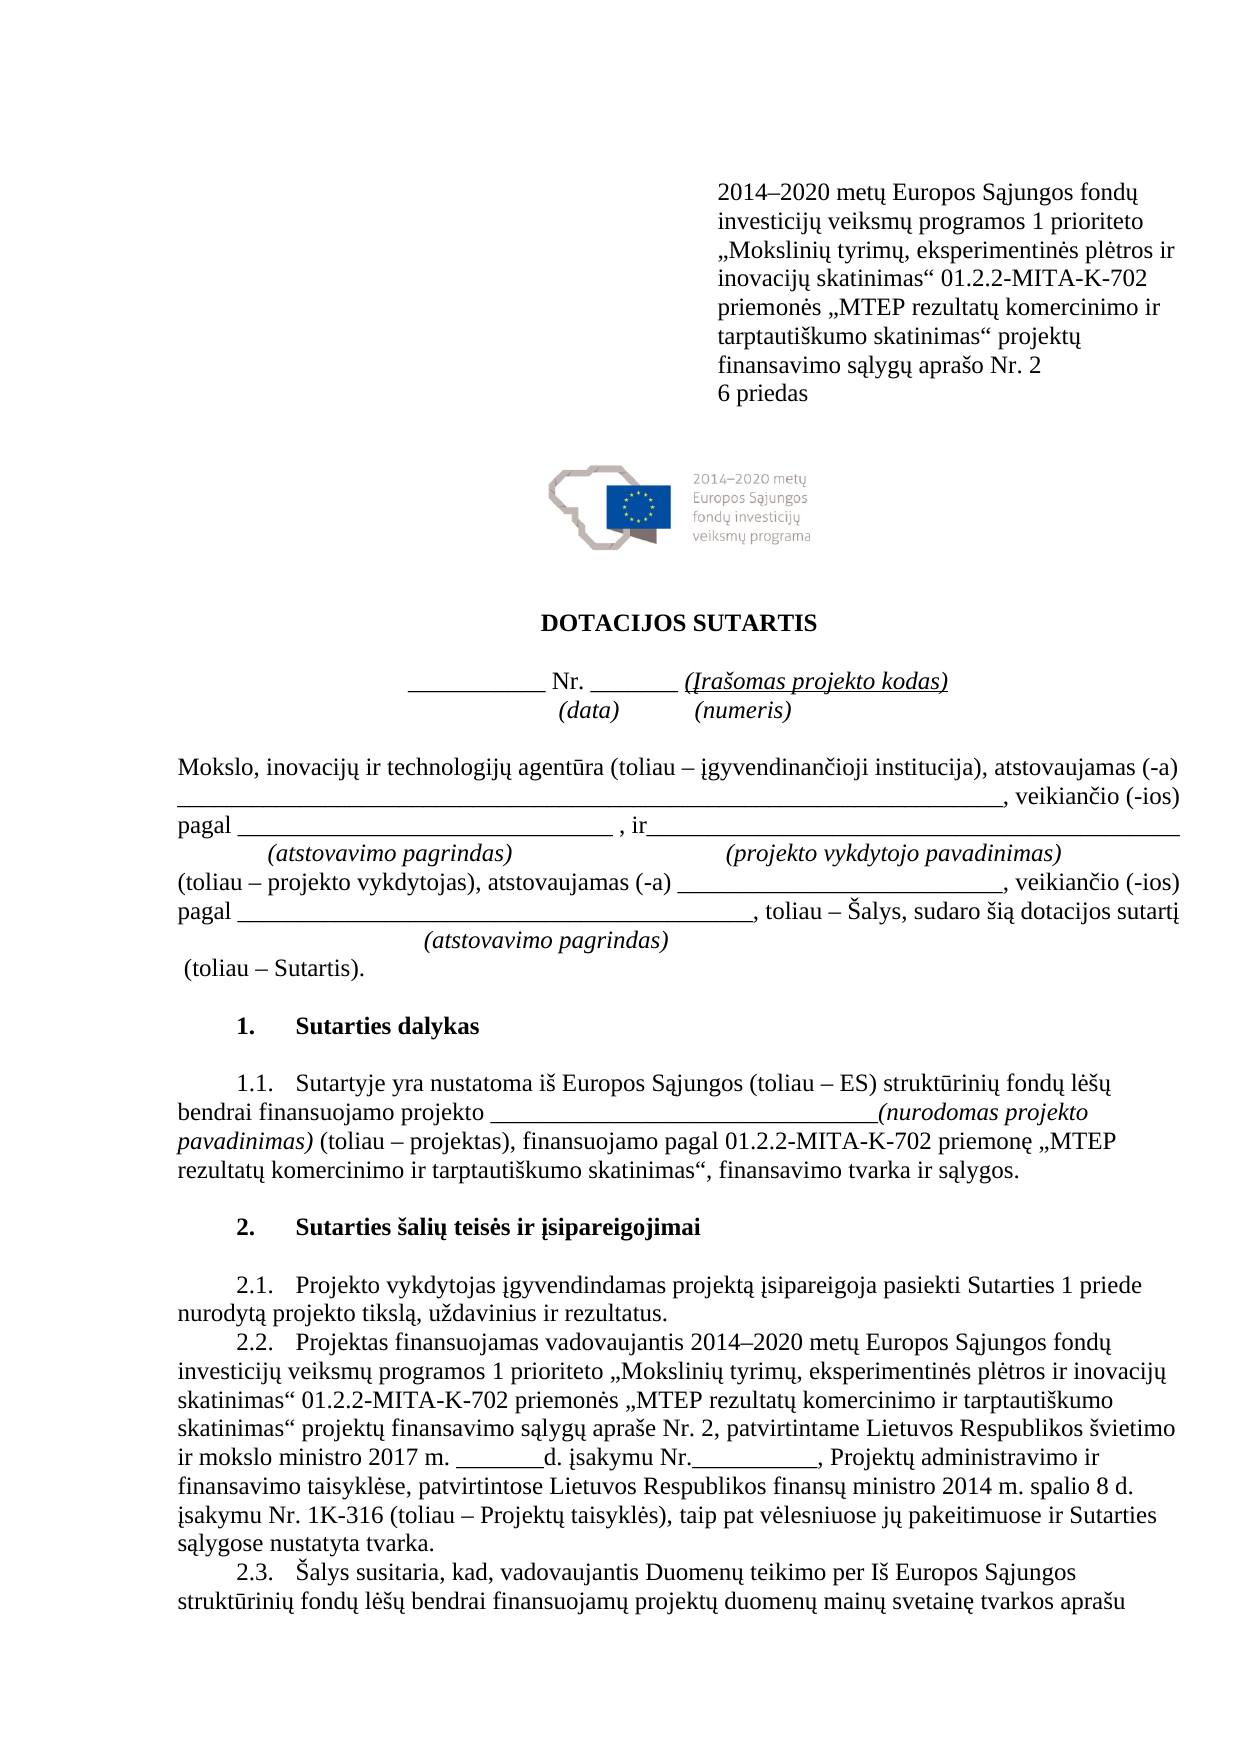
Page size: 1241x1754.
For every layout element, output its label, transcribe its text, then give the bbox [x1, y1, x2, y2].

text pagal ______________________________ , ir [177, 810, 1181, 838]
text investicijų veiksmų programos 1 prioriteto [717, 206, 1181, 235]
text DOTACIJOS SUTARTIS [177, 608, 1181, 637]
text ___________ Nr. _______ (Įrašomas projekto kodas) [177, 666, 1181, 695]
text (atstovavimo pagrindas) (projekto vykdytojo pavadinimas) [177, 838, 1181, 867]
text (toliau – Sutartis). [177, 953, 1181, 982]
text (data) (numeris) [177, 695, 1181, 723]
text pagal , toliau – Šalys, sudaro šią dotacijos sutartį [177, 896, 1181, 925]
text tarptautiškumo skatinimas“ projektų [717, 321, 1181, 350]
text (toliau – projekto vykdytojas), atstovaujamas (-a) , veikiančio (-ios) [177, 867, 1181, 896]
text 2.2. Projektas finansuojamas vadovaujantis 2014–2020 metų Europos Sąjungos fondų investicijų veiksmų programos 1 prioriteto „Mokslinių tyrimų, eksperimentinės plėtros ir inovacijų skatinimas“ 01.2.2-MITA-K-702 priemonės „MTEP rezultatų komercinimo ir tarptautiškumo skatinimas“ projektų finansavimo sąlygų apraše Nr. 2, patvirtintame Lietuvos Respublikos švietimo ir mokslo ministro 2017 m. _______d. įsakymu Nr.__________, Projektų administravimo ir finansavimo taisyklėse, patvirtintose Lietuvos Respublikos finansų ministro 2014 m. spalio 8 d. įsakymu Nr. 1K-316 (toliau – Projektų taisyklės), taip pat vėlesniuose jų pakeitimuose ir Sutarties sąlygose nustatyta tvarka. [177, 1327, 1181, 1557]
picture [522, 436, 836, 580]
text 1. Sutarties dalykas [177, 1011, 1181, 1040]
text 1.1. Sutartyje yra nustatoma iš Europos Sąjungos (toliau – ES) struktūrinių fondų lėšų bendrai finansuojamo projekto _______________________________(nurodomas projekto pavadinimas) (toliau – projektas), finansuojamo pagal 01.2.2-MITA-K-702 priemonę „MTEP rezultatų komercinimo ir tarptautiškumo skatinimas“, finansavimo tvarka ir sąlygos. [177, 1068, 1181, 1183]
text Mokslo, inovacijų ir technologijų agentūra (toliau – įgyvendinančioji institucija), atstovaujamas (-a) , veikiančio (-ios) [177, 752, 1181, 810]
text 2014–2020 metų Europos Sąjungos fondų [717, 177, 1181, 206]
text (atstovavimo pagrindas) [177, 925, 1181, 953]
text „Mokslinių tyrimų, eksperimentinės plėtros ir [717, 235, 1181, 263]
text 2. Sutarties šalių teisės ir įsipareigojimai [222, 1212, 1181, 1241]
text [177, 1557, 1181, 1615]
text inovacijų skatinimas“ 01.2.2-MITA-K-702 [717, 263, 1181, 292]
text 2.1. Projekto vykdytojas įgyvendindamas projektą įsipareigoja pasiekti Sutarties 1 priede nurodytą projekto tikslą, uždavinius ir rezultatus. [177, 1270, 1181, 1327]
text priemonės „MTEP rezultatų komercinimo ir [717, 292, 1181, 321]
text 6 priedas [717, 378, 1181, 407]
text finansavimo sąlygų aprašo Nr. 2 [717, 350, 1181, 378]
